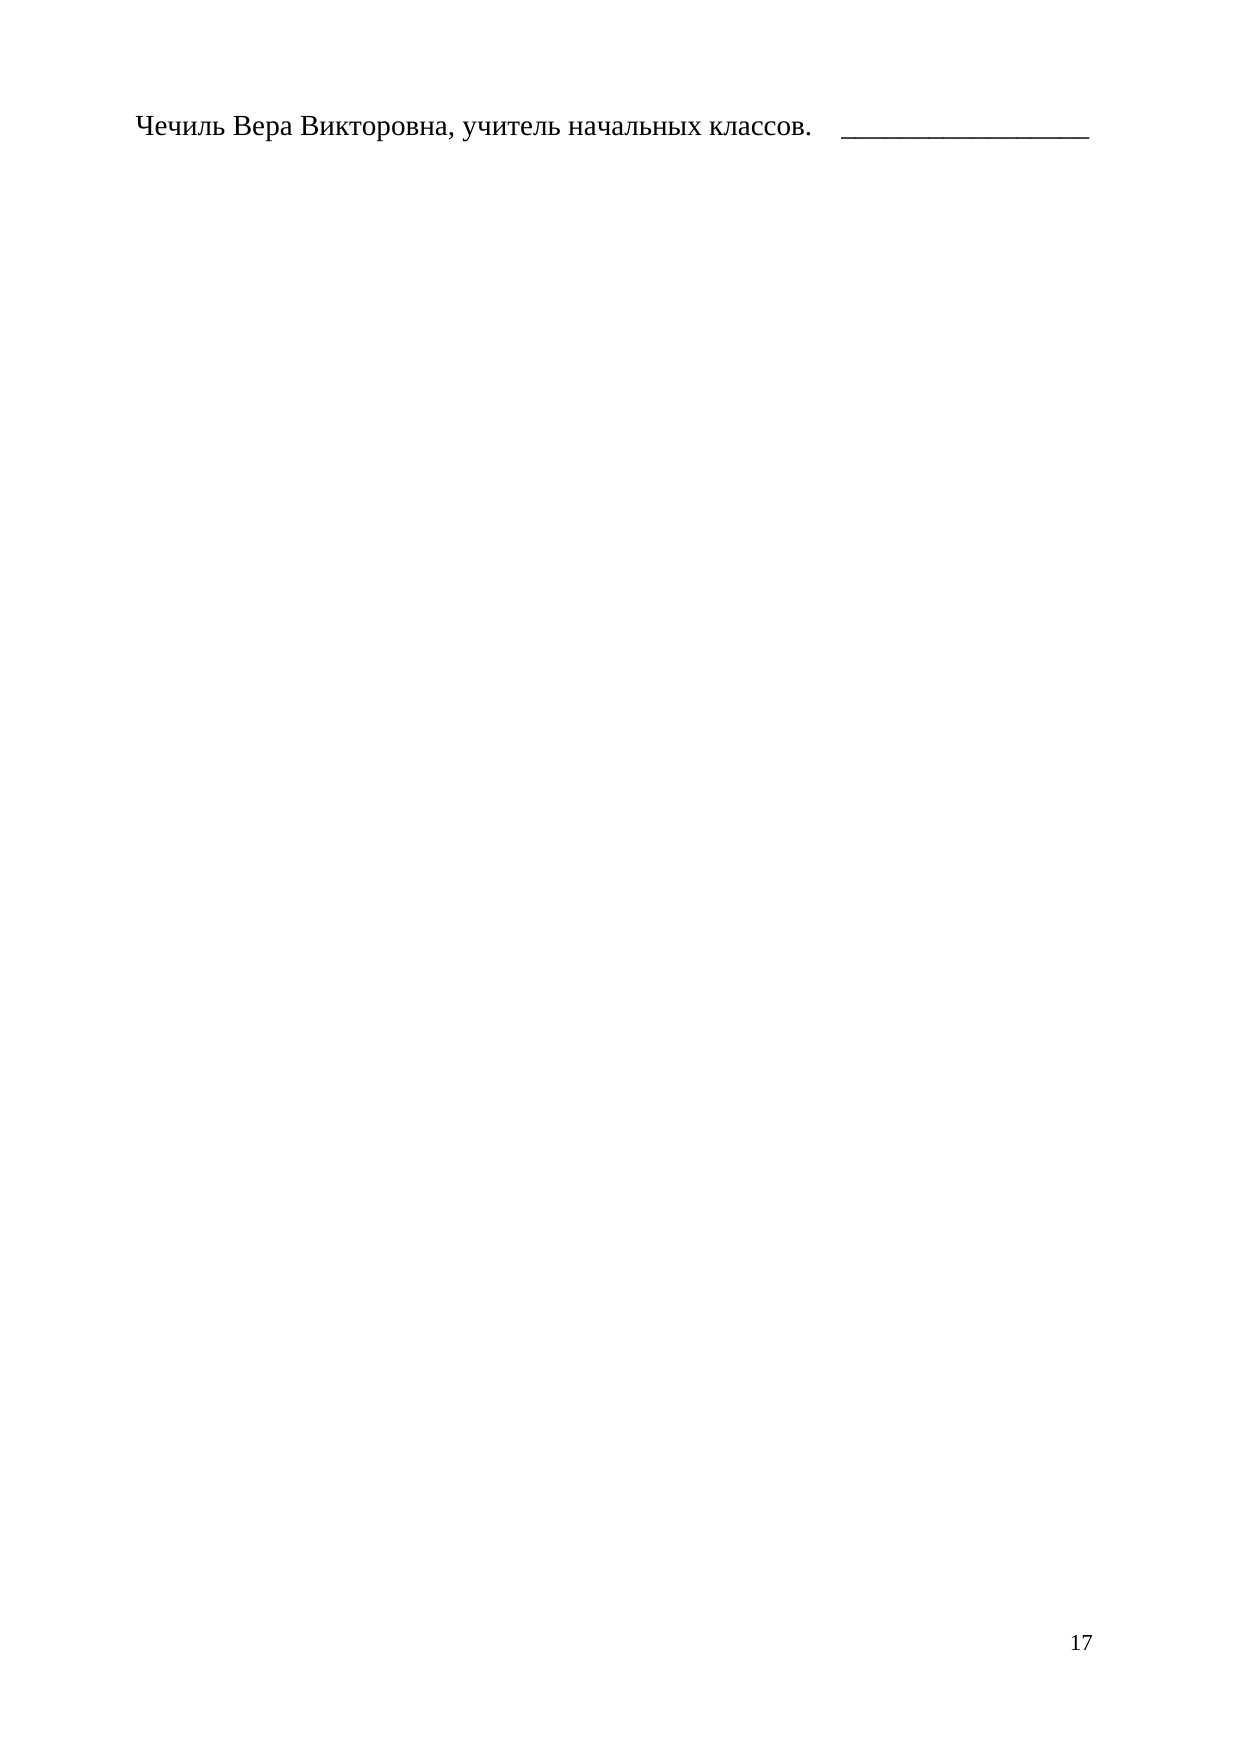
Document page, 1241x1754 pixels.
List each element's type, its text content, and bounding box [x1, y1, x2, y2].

text Чечиль Вера Викторовна, учитель начальных классов. _________________ [135, 108, 1105, 142]
